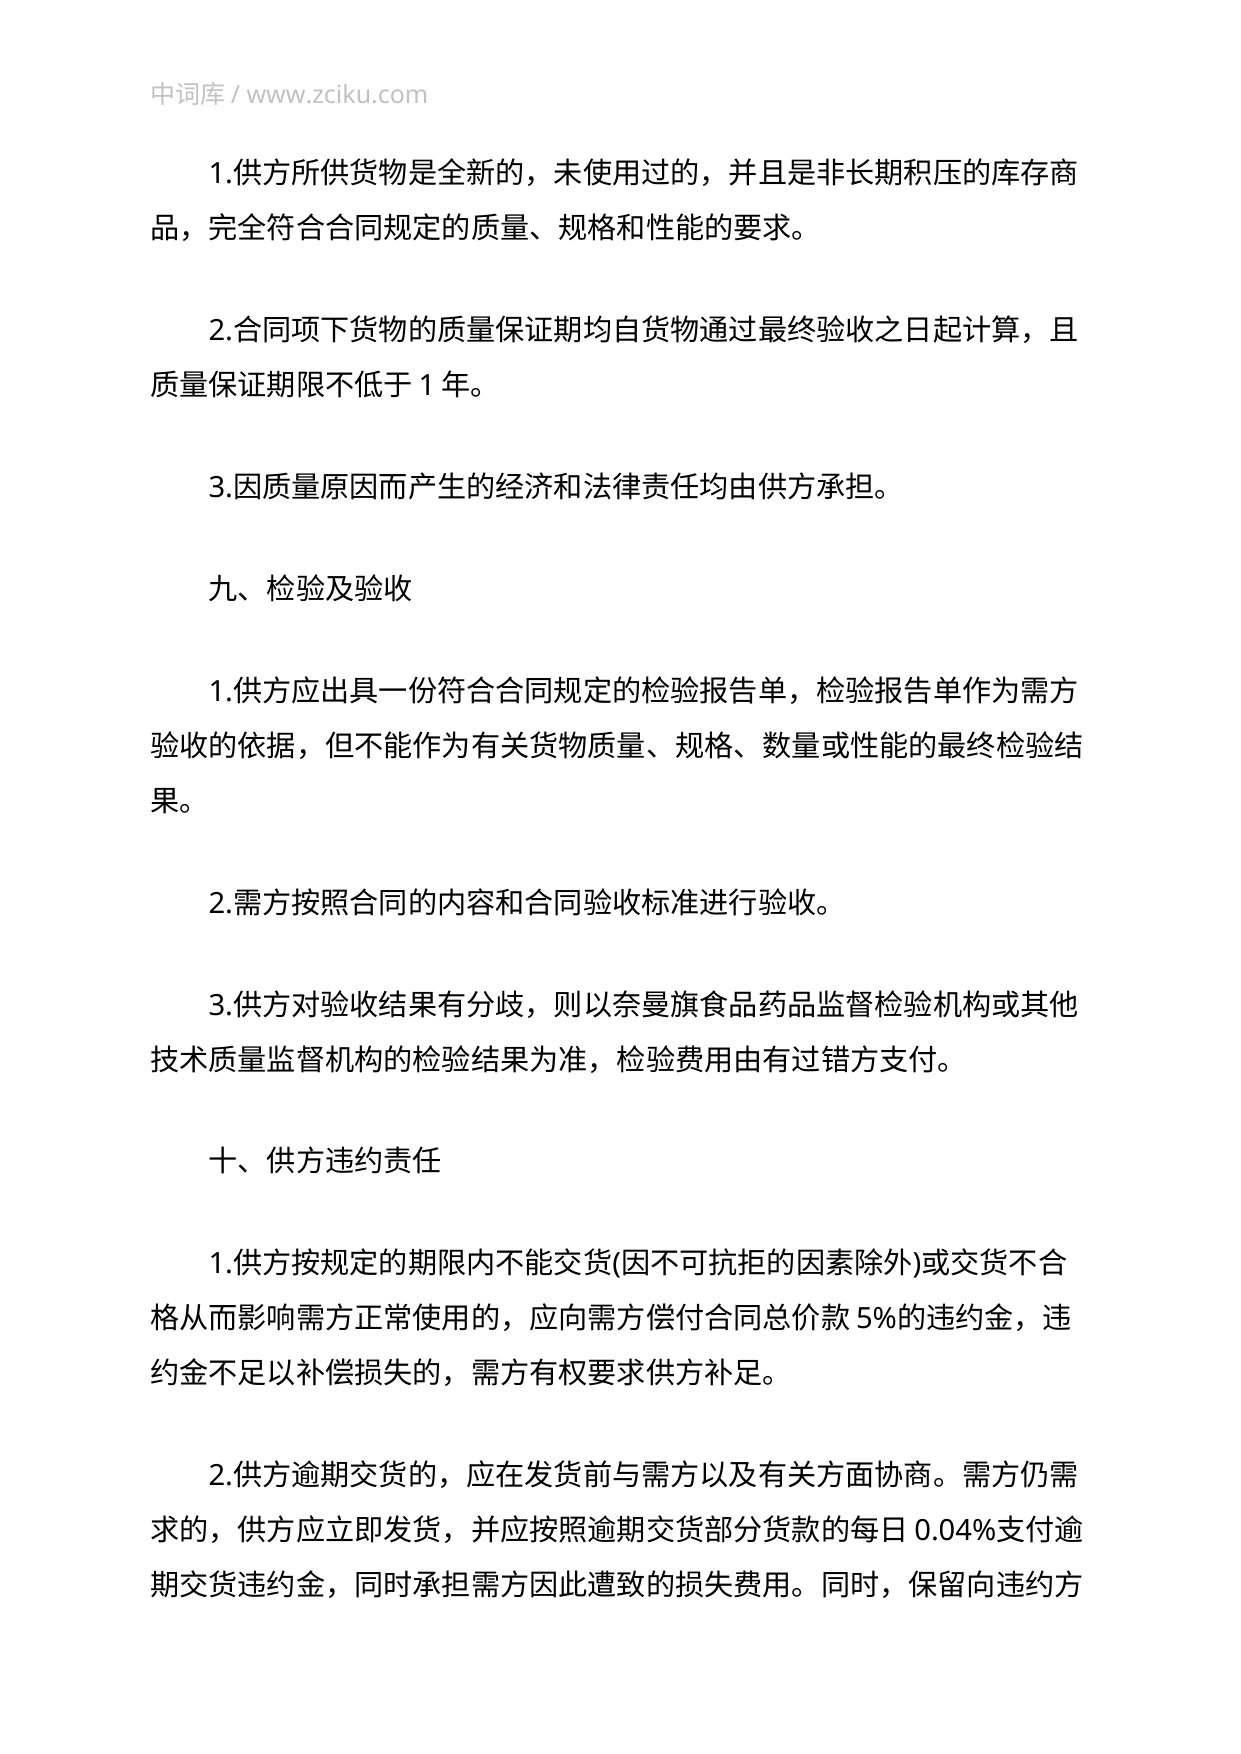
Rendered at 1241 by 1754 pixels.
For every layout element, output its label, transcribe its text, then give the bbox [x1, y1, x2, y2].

text 1.供方所供货物是全新的，未使用过的，并且是非长期积压的库存商品，完全符合合同规定的质量、规格和性能的要求。 [150, 150, 1090, 247]
text 3.供方对验收结果有分歧，则以奈曼旗食品药品监督检验机构或其他技术质量监督机构的检验结果为准，检验费用由有过错方支付。 [150, 981, 1090, 1078]
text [150, 1451, 1090, 1604]
text 2.合同项下货物的质量保证期均自货物通过最终验收之日起计算，且质量保证期限不低于1年。 [150, 307, 1090, 404]
text 2.需方按照合同的内容和合同验收标准进行验收。 [150, 879, 1090, 922]
text 十、供方违约责任 [150, 1138, 1090, 1180]
text 九、检验及验收 [150, 566, 1090, 608]
text 3.因质量原因而产生的经济和法律责任均由供方承担。 [150, 464, 1090, 506]
text 1.供方应出具一份符合合同规定的检验报告单，检验报告单作为需方验收的依据，但不能作为有关货物质量、规格、数量或性能的最终检验结果。 [150, 667, 1090, 820]
text 1.供方按规定的期限内不能交货(因不可抗拒的因素除外)或交货不合格从而影响需方正常使用的，应向需方偿付合同总价款5%的违约金，违约金不足以补偿损失的，需方有权要求供方补足。 [150, 1240, 1090, 1392]
